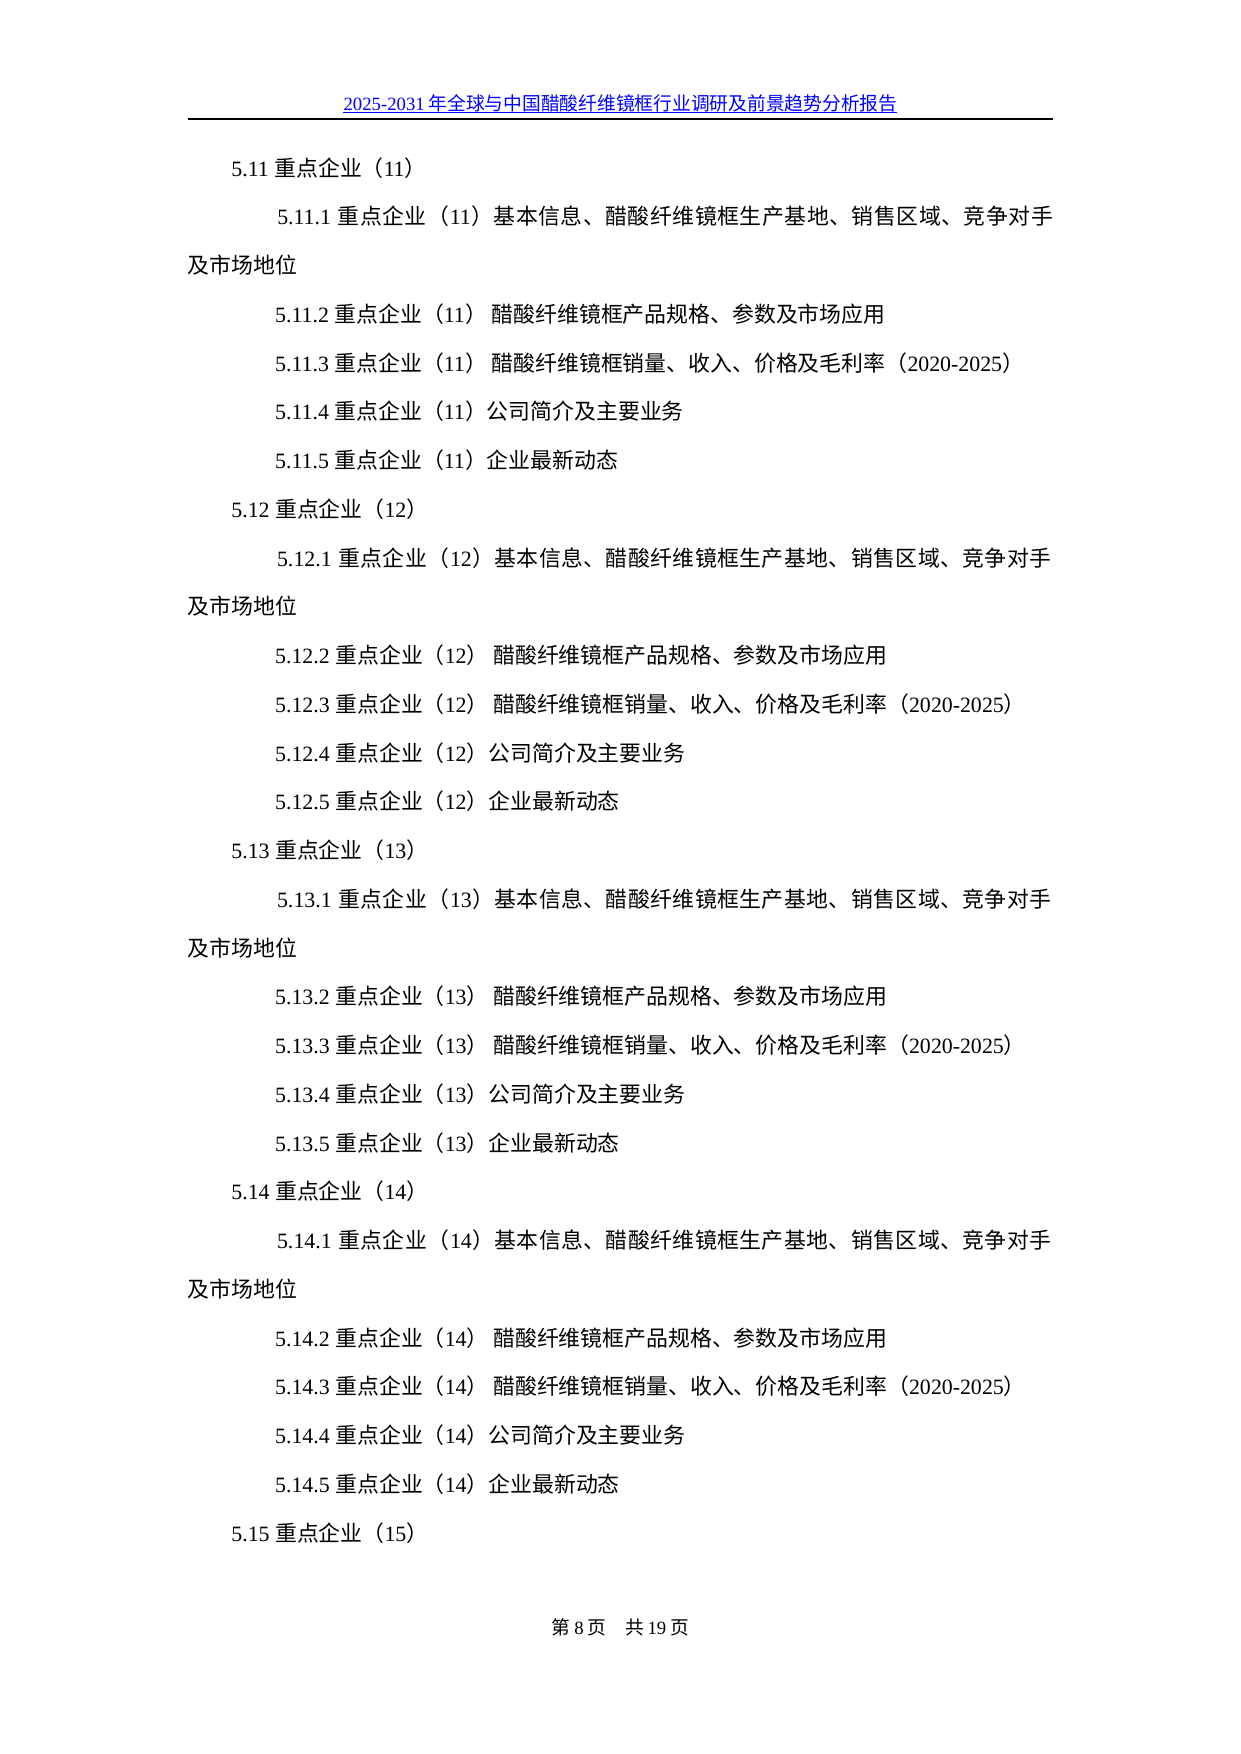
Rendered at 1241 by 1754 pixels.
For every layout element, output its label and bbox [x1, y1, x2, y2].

text [187, 150, 1053, 1548]
